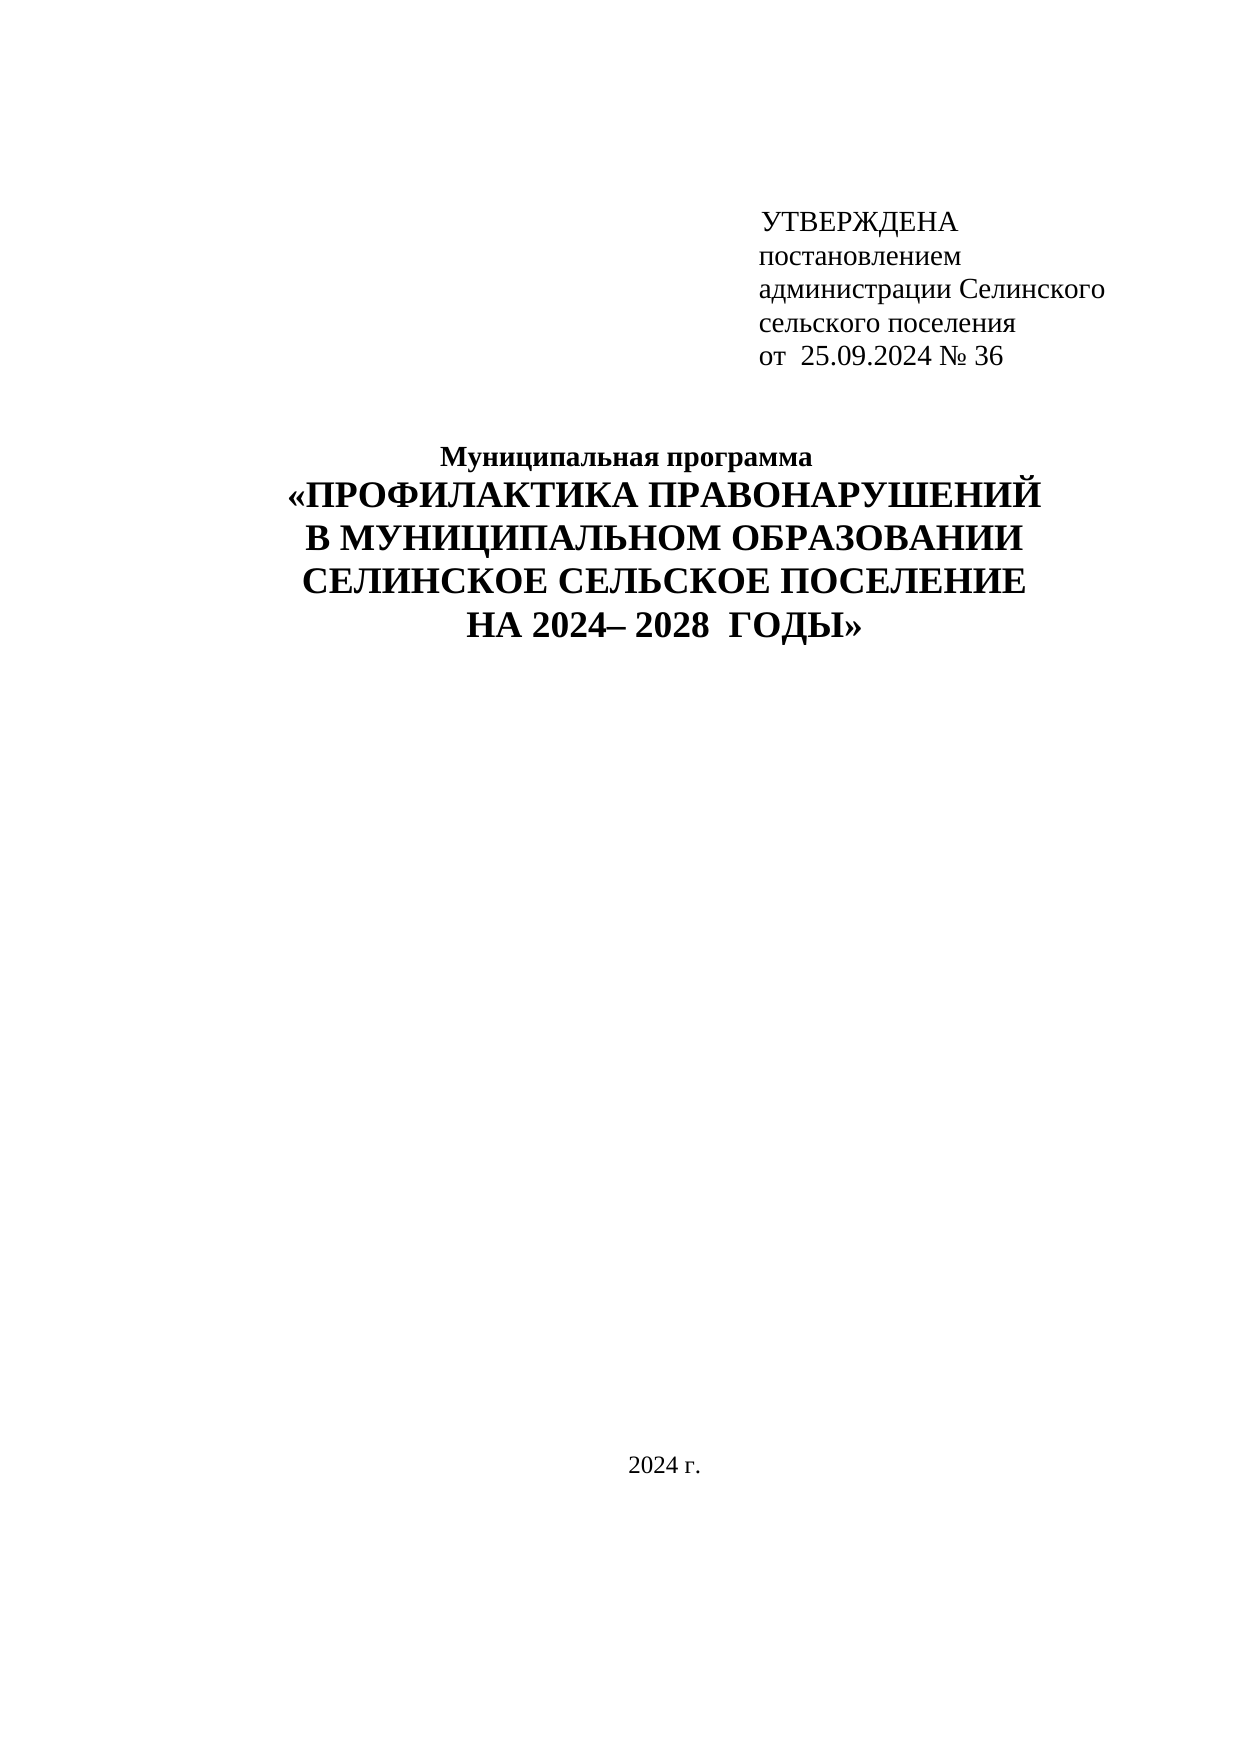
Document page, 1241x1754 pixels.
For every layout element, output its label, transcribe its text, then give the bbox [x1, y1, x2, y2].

text «ПРОФИЛАКТИКА ПРАВОНАРУШЕНИЙ [177, 473, 1152, 516]
text сельского поселения [177, 305, 1152, 338]
text от 25.09.2024 № 36 [177, 338, 1152, 372]
text Муниципальная программа [177, 439, 1152, 473]
text постановлением [177, 238, 1152, 271]
text В МУНИЦИПАЛЬНОМ ОБРАЗОВАНИИ СЕЛИНСКОЕ СЕЛЬСКОЕ ПОСЕЛЕНИЕ [177, 516, 1152, 602]
text УТВЕРЖДЕНА [177, 204, 1152, 238]
text 2024 г. [177, 1450, 1152, 1479]
text НА 2024– 2028 ГОДЫ» [177, 602, 1152, 645]
text администрации Селинского [177, 271, 1152, 305]
